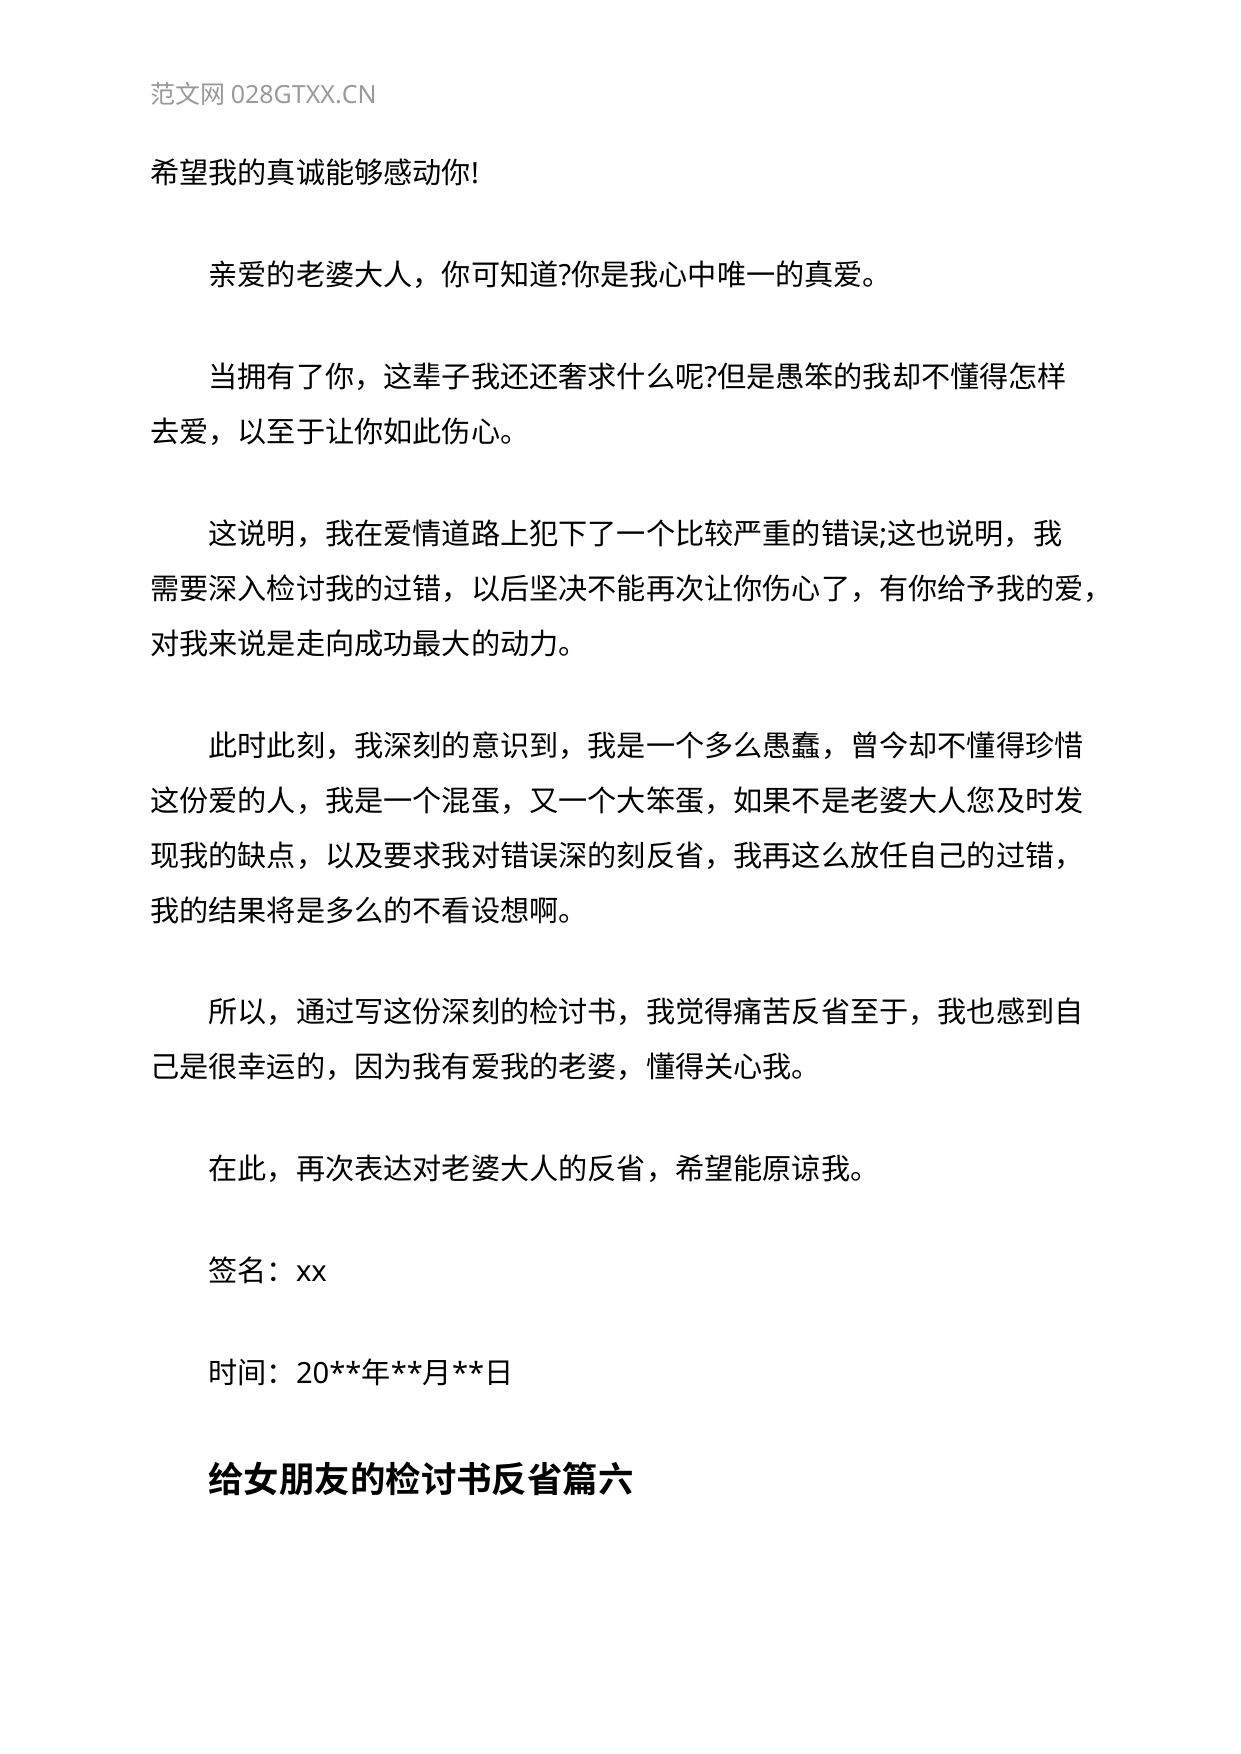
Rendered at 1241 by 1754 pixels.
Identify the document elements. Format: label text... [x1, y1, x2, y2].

text 在此，再次表达对老婆大人的反省，希望能原谅我。 [150, 1146, 1090, 1188]
text 给女朋友的检讨书反省篇六 [150, 1451, 1090, 1502]
text 此时此刻，我深刻的意识到，我是一个多么愚蠢，曾今却不懂得珍惜这份爱的人，我是一个混蛋，又一个大笨蛋，如果不是老婆大人您及时发现我的缺点，以及要求我对错误深的刻反省，我再这么放任自己的过错，我的结果将是多么的不看设想啊。 [150, 722, 1090, 929]
text 签名：xx [150, 1247, 1090, 1290]
text 当拥有了你，这辈子我还还奢求什么呢?但是愚笨的我却不懂得怎样去爱，以至于让你如此伤心。 [150, 354, 1090, 451]
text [150, 150, 1090, 192]
text 这说明，我在爱情道路上犯下了一个比较严重的错误;这也说明，我需要深入检讨我的过错，以后坚决不能再次让你伤心了，有你给予我的爱，对我来说是走向成功最大的动力。 [150, 511, 1090, 663]
text 亲爱的老婆大人，你可知道?你是我心中唯一的真爱。 [150, 252, 1090, 294]
text 所以，通过写这份深刻的检讨书，我觉得痛苦反省至于，我也感到自己是很幸运的，因为我有爱我的老婆，懂得关心我。 [150, 989, 1090, 1086]
text 时间：20**年**月**日 [150, 1349, 1090, 1392]
